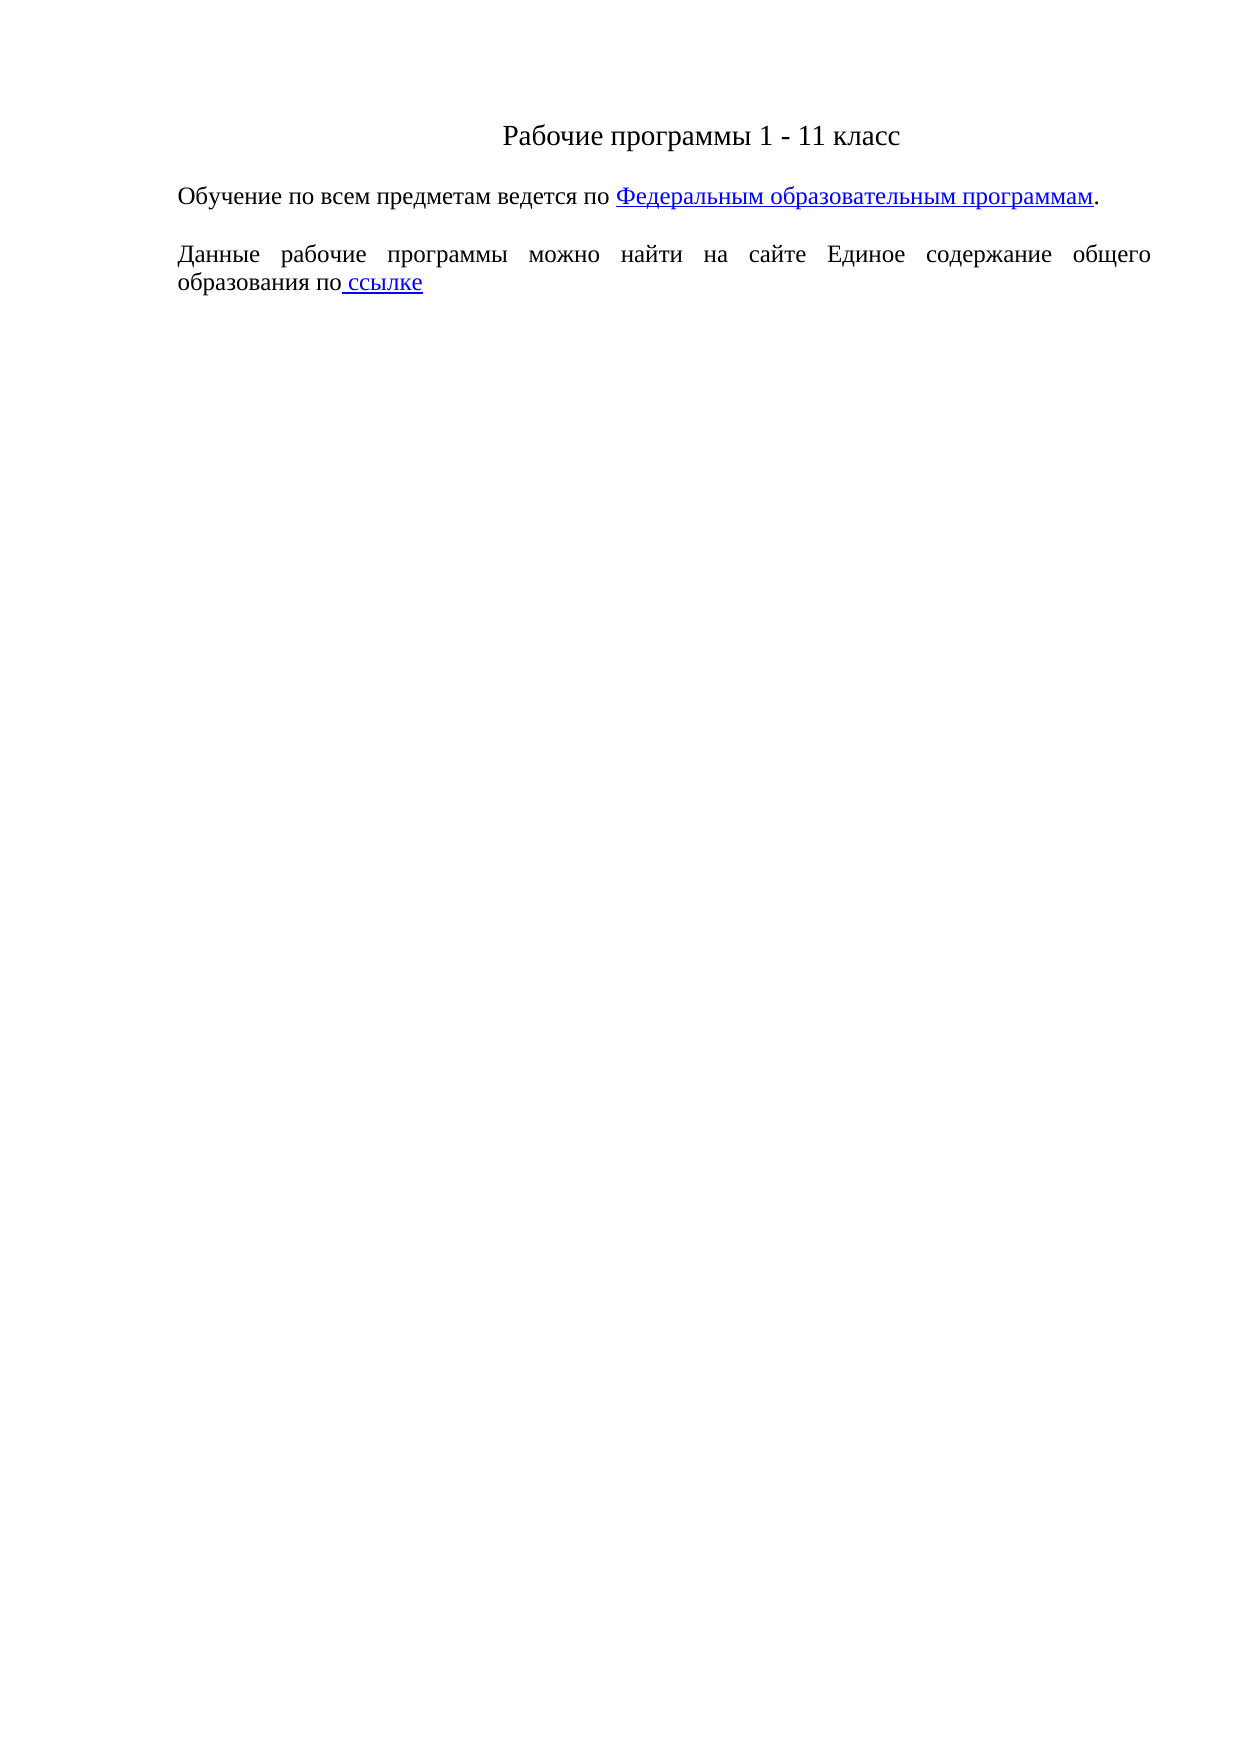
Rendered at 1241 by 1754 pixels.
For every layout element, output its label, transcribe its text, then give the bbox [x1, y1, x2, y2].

text Обучение по всем предметам ведется по Федеральным образовательным программам. [177, 181, 1152, 209]
text Рабочие программы 1 - 11 класс [177, 118, 1152, 152]
text Данные рабочие программы можно найти на сайте Единое содержание общего образования по ссылке [177, 239, 1152, 296]
